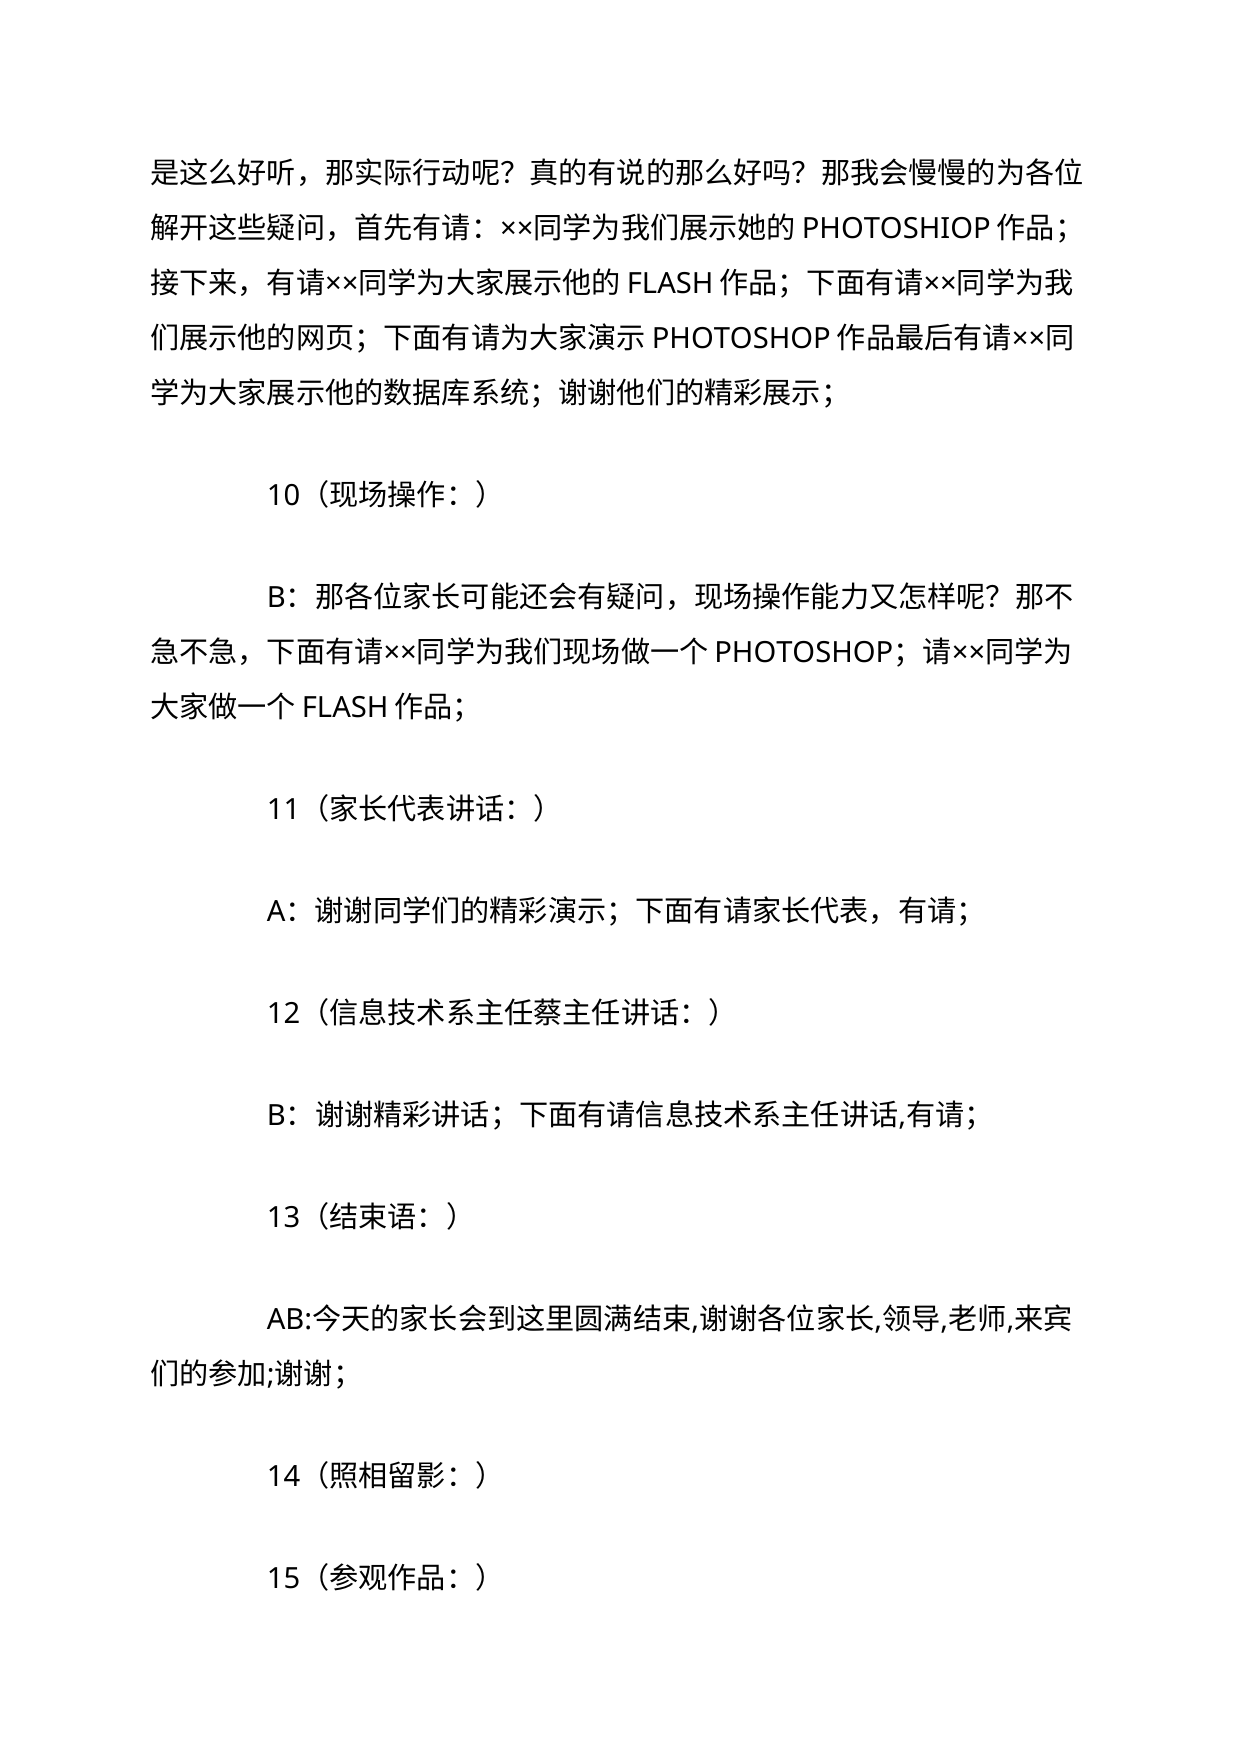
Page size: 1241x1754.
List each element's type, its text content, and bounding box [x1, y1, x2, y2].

text A：谢谢同学们的精彩演示；下面有请家长代表，有请； [150, 888, 1090, 930]
text 10（现场操作：） [150, 472, 1090, 514]
text AB:今天的家长会到这里圆满结束,谢谢各位家长,领导,老师,来宾们的参加;谢谢； [150, 1296, 1090, 1393]
text B：那各位家长可能还会有疑问，现场操作能力又怎样呢？那不急不急，下面有请××同学为我们现场做一个PHOTOSHOP；请××同学为大家做一个FLASH作品； [150, 574, 1090, 726]
text 14（照相留影：） [150, 1452, 1090, 1495]
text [150, 150, 1090, 412]
text 13（结束语：） [150, 1193, 1090, 1236]
text 12（信息技术系主任蔡主任讲话：） [150, 989, 1090, 1032]
text 11（家长代表讲话：） [150, 786, 1090, 828]
text 15（参观作品：） [150, 1554, 1090, 1597]
text B：谢谢精彩讲话；下面有请信息技术系主任讲话,有请； [150, 1092, 1090, 1134]
